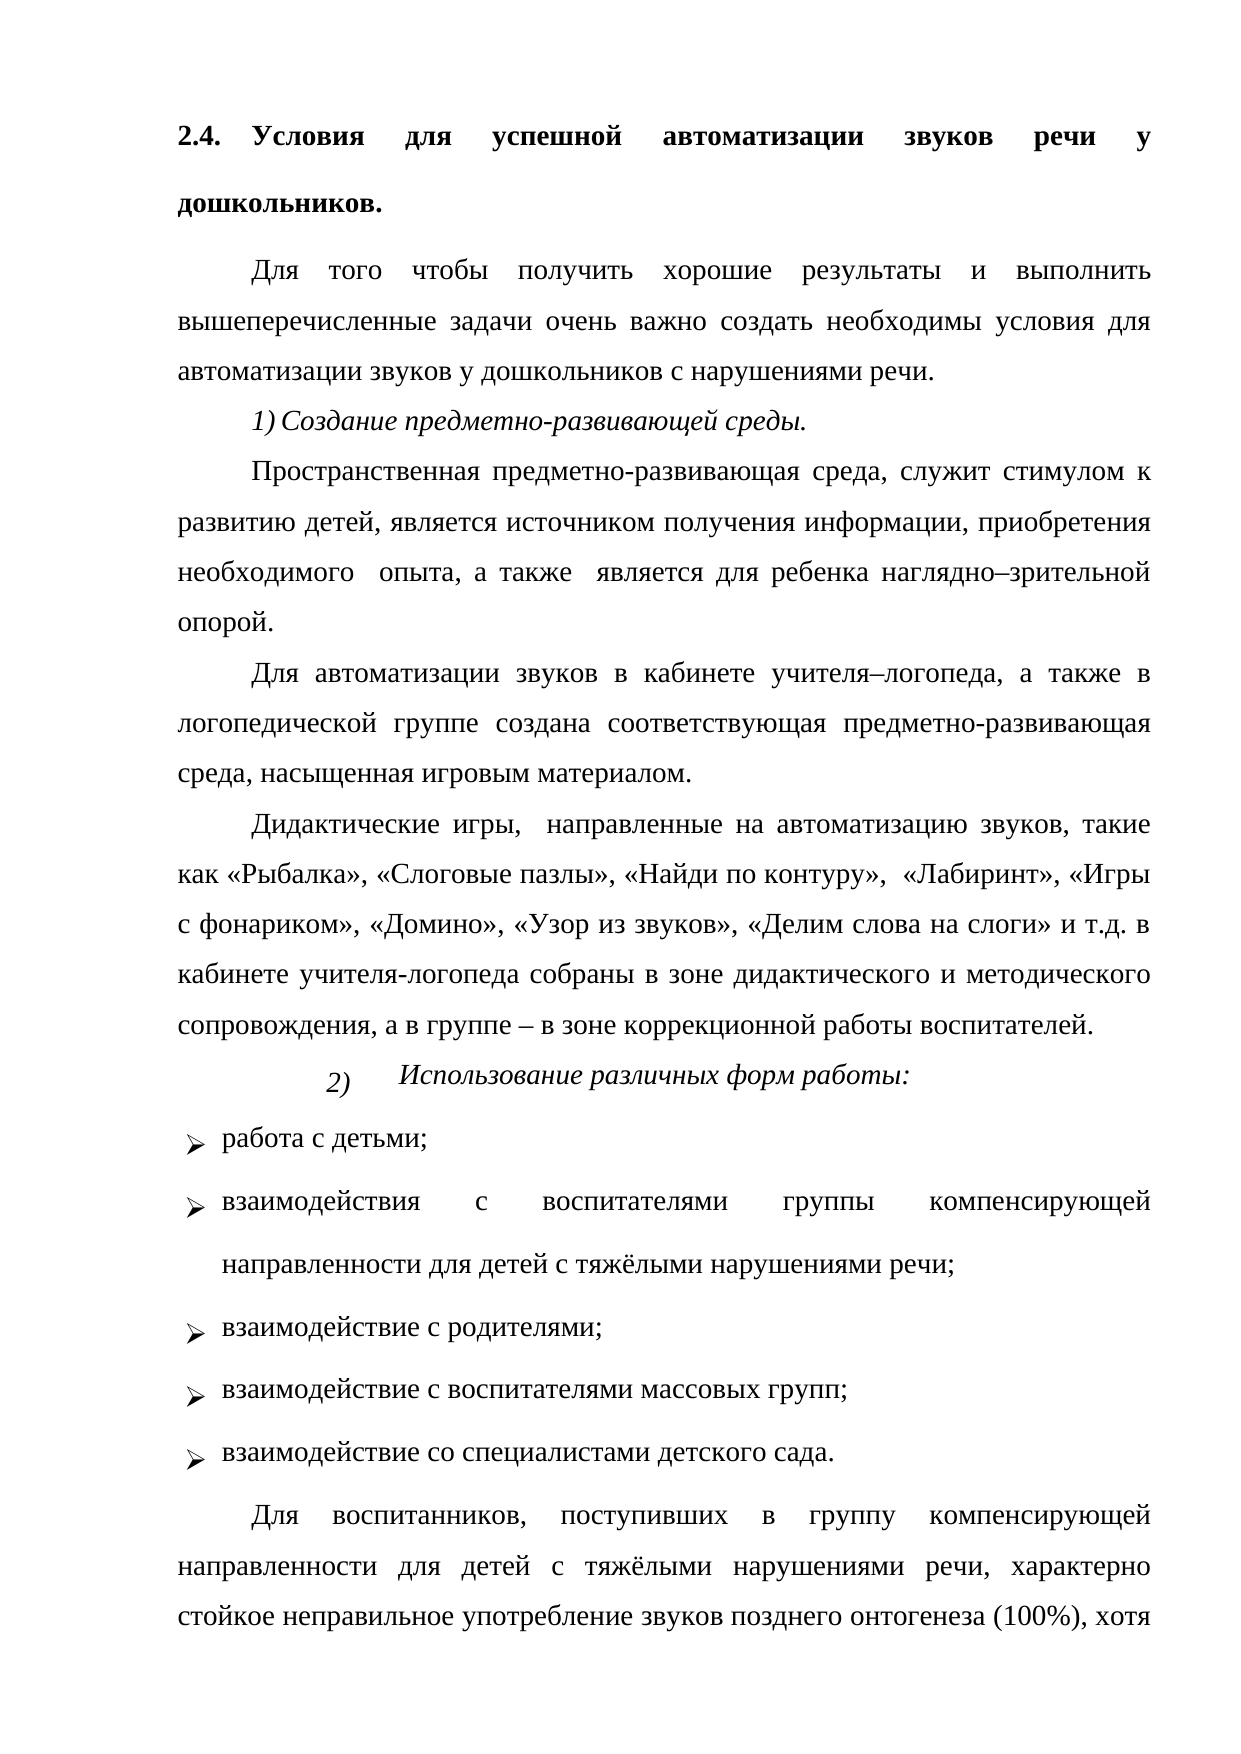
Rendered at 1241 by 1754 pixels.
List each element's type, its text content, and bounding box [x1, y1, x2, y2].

list Использование различных форм работы: [252, 1057, 1152, 1099]
list взаимодействия с воспитателями группы компенсирующей направленности для детей с тяжёлыми нарушениями речи; [184, 1183, 1152, 1288]
text Для автоматизации звуков в кабинете учителя–логопеда, а также в логопедической группе создана соответствующая предметно-развивающая среда, насыщенная игровым материалом. [177, 655, 1152, 789]
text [177, 1497, 1152, 1632]
list взаимодействие со специалистами детского сада. [184, 1434, 1152, 1477]
list Создание предметно-развивающей среды. [177, 403, 1152, 437]
list работа с детьми; [184, 1120, 1152, 1162]
list взаимодействие с родителями; [184, 1309, 1152, 1351]
text Дидактические игры, направленные на автоматизацию звуков, такие как «Рыбалка», «Слоговые пазлы», «Найди по контуру», «Лабиринт», «Игры с фонариком», «Домино», «Узор из звуков», «Делим слова на слоги» и т.д. в кабинете учителя-логопеда собраны в зоне дидактического и методического сопровождения, а в группе – в зоне коррекционной работы воспитателей. [177, 806, 1152, 1041]
list взаимодействие с воспитателями массовых групп; [184, 1372, 1152, 1414]
text Пространственная предметно-развивающая среда, служит стимулом к развитию детей, является источником получения информации, приобретения необходимого опыта, а также является для ребенка наглядно–зрительной опорой. [177, 453, 1152, 638]
text Для того чтобы получить хорошие результаты и выполнить вышеперечисленные задачи очень важно создать необходимы условия для автоматизации звуков у дошкольников с нарушениями речи. [177, 252, 1152, 386]
subtitle 2.4. Условия для успешной автоматизации звуков речи у дошкольников. [177, 118, 1152, 219]
